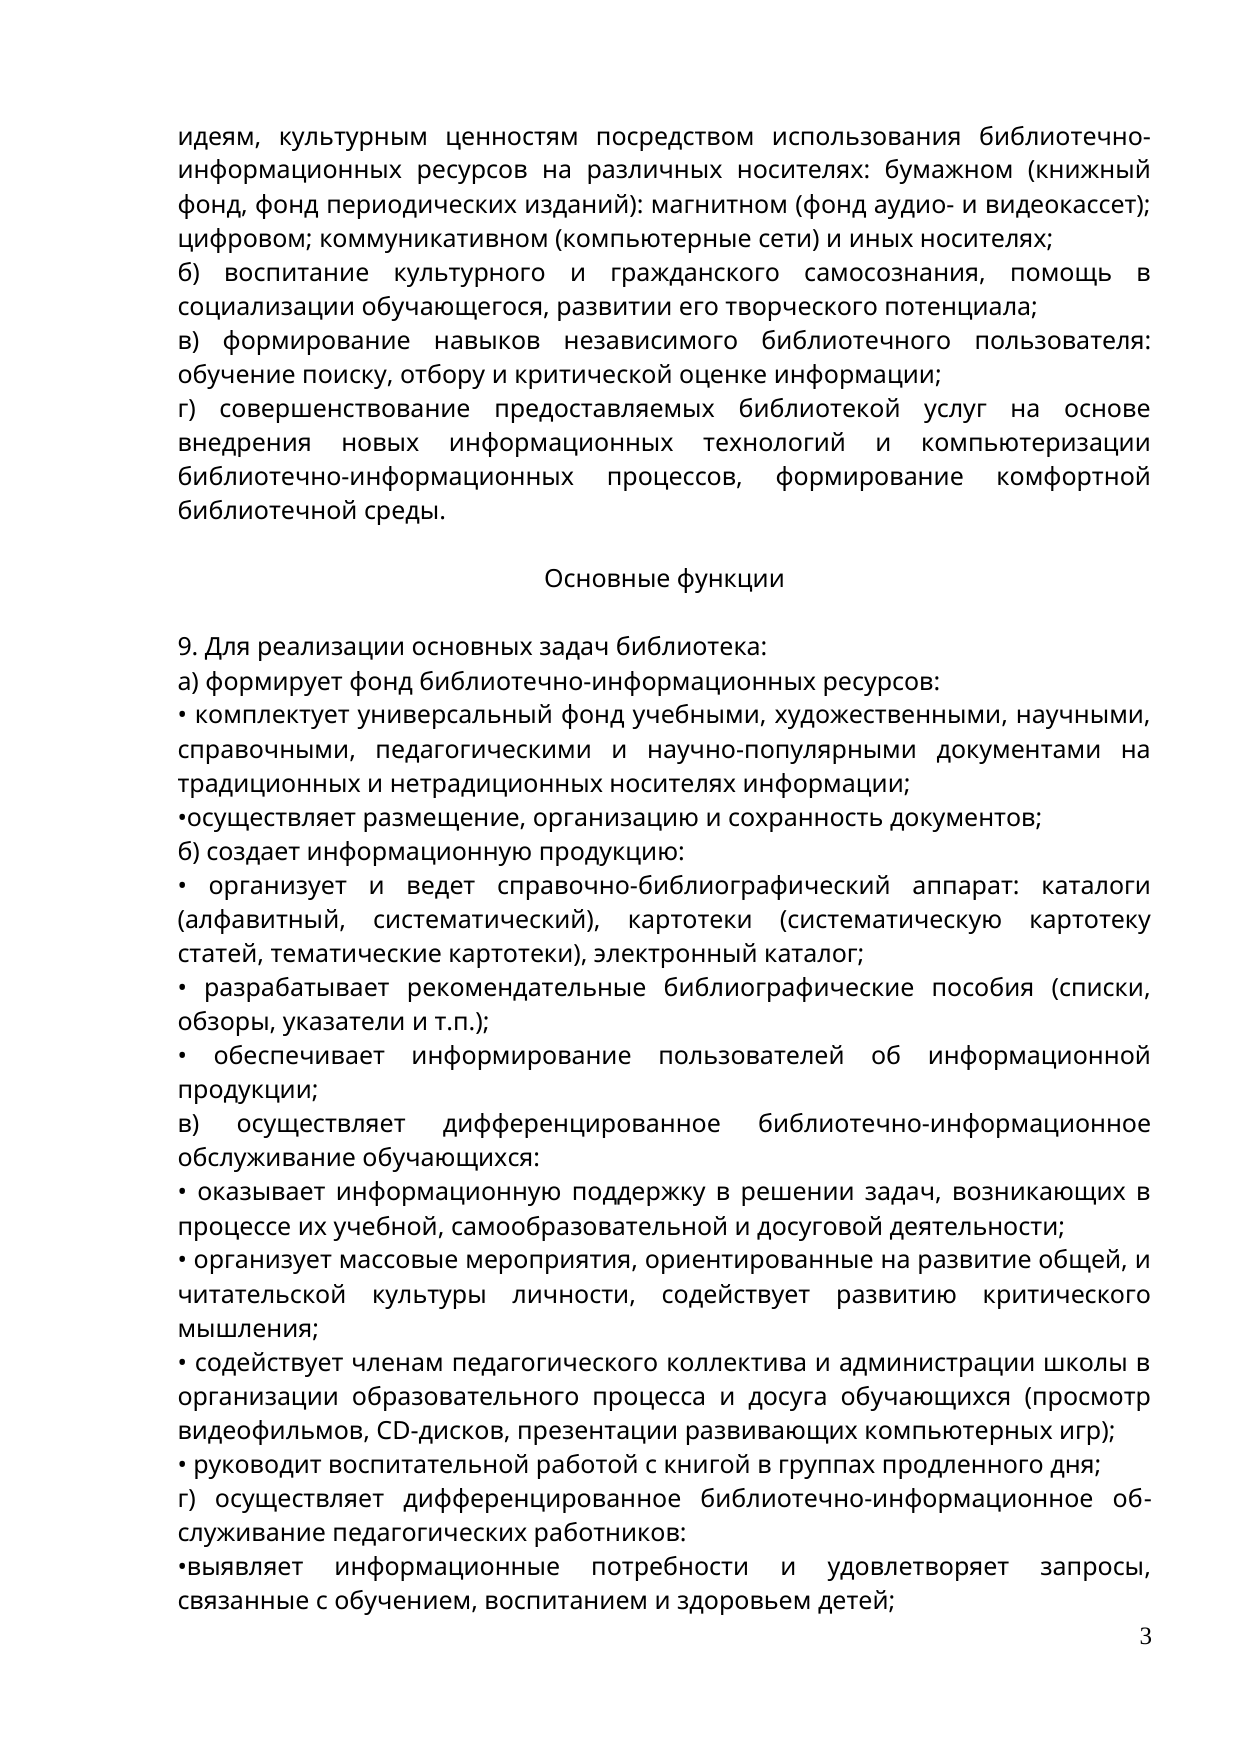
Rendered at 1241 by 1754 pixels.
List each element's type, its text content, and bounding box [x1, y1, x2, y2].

text • руководит воспитательной работой с книгой в группах продленного дня; [177, 1447, 1152, 1481]
text • разрабатывает рекомендательные библиографические пособия (списки, обзоры, указатели и т.п.); [177, 970, 1152, 1038]
text г) осуществляет дифференцированное библиотечно-информационное обслуживание педагогических работников: [177, 1481, 1152, 1549]
text •осуществляет размещение, организацию и сохранность документов; [177, 799, 1152, 833]
text 9. Для реализации основных задач библиотека: [177, 629, 1152, 663]
text Основные функции [177, 561, 1152, 595]
text г) совершенствование предоставляемых библиотекой услуг на основе внедрения новых информационных технологий и компьютеризации библиотечно-информационных процессов, формирование комфортной библиотечной среды. [177, 391, 1152, 527]
text • организует и ведет справочно-библиографический аппарат: каталоги (алфавитный, систематический), картотеки (систематическую картотеку статей, тематические картотеки), электронный каталог; [177, 867, 1152, 970]
text б) создает информационную продукцию: [177, 833, 1152, 867]
text б) воспитание культурного и гражданского самосознания, помощь в социализации обучающегося, развитии его творческого потенциала; [177, 254, 1152, 322]
text • комплектует универсальный фонд учебными, художественными, научными, справочными, педагогическими и научно-популярными документами на традиционных и нетрадиционных носителях информации; [177, 697, 1152, 799]
text в) формирование навыков независимого библиотечного пользователя: обучение поиску, отбору и критической оценке информации; [177, 322, 1152, 391]
text в) осуществляет дифференцированное библиотечно-информационное обслуживание обучающихся: [177, 1106, 1152, 1174]
text • содействует членам педагогического коллектива и администрации школы в организации образовательного процесса и досуга обучающихся (просмотр видеофильмов, CD-дисков, презентации развивающих компьютерных игр); [177, 1344, 1152, 1447]
text • обеспечивает информирование пользователей об информационной продукции; [177, 1038, 1152, 1106]
text • организует массовые мероприятия, ориентированные на развитие общей, и читательской культуры личности, содействует развитию критического мышления; [177, 1242, 1152, 1344]
text • оказывает информационную поддержку в решении задач, возникающих в процессе их учебной, самообразовательной и досуговой деятельности; [177, 1174, 1152, 1242]
text •выявляет информационные потребности и удовлетворяет запросы, связанные с обучением, воспитанием и здоровьем детей; [177, 1549, 1152, 1617]
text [177, 118, 1152, 254]
text а) формирует фонд библиотечно-информационных ресурсов: [177, 663, 1152, 697]
